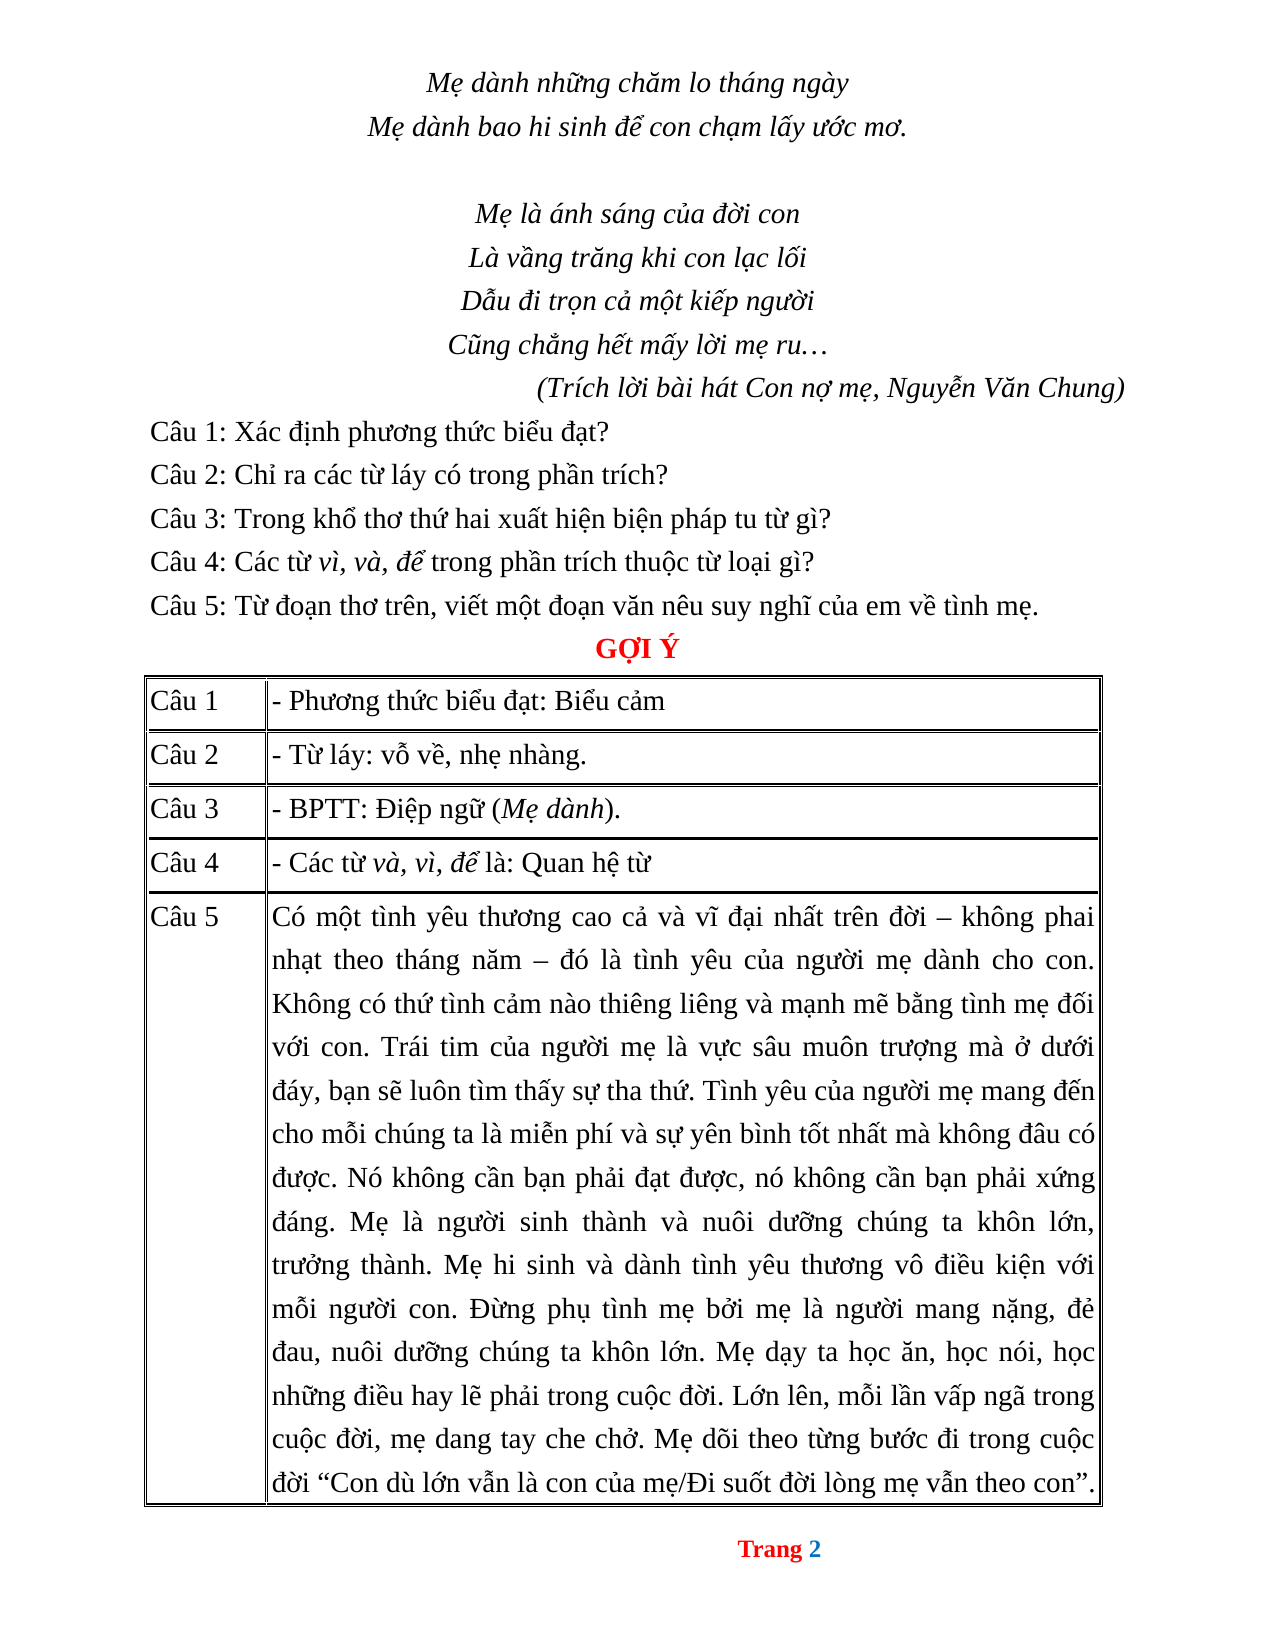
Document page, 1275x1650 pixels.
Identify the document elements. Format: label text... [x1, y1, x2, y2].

table_cell Câu 2 [147, 729, 265, 783]
text Câu 5: Từ đoạn thơ trên, viết một đoạn văn nêu suy nghĩ của em về tình mẹ. [150, 588, 1125, 622]
table_cell Câu 5 [147, 891, 267, 1503]
text Câu 4: Các từ vì, và, để trong phần trích thuộc từ loại gì? [150, 544, 1125, 578]
text Câu 2: Chỉ ra các từ láy có trong phần trích? [150, 457, 1125, 491]
table_cell - Các từ và, vì, để là: Quan hệ từ [268, 837, 1099, 891]
text (Trích lời bài hát Con nợ mẹ, Nguyễn Văn Chung) [150, 370, 1125, 404]
text Là vầng trăng khi con lạc lối [150, 240, 1125, 273]
text Câu 1: Xác định phương thức biểu đạt? [150, 414, 1125, 447]
text Cũng chẳng hết mấy lời mẹ ru… [150, 327, 1125, 360]
table_header - Phương thức biểu đạt: Biểu cảm [267, 679, 1099, 729]
text GỢI Ý [150, 632, 1125, 665]
text Dẫu đi trọn cả một kiếp người [150, 283, 1125, 317]
table_cell - Từ láy: vỗ về, nhẹ nhàng. [268, 729, 1100, 783]
table_cell Câu 3 [147, 783, 265, 837]
text Mẹ dành bao hi sinh để con chạm lấy ước mơ. [150, 109, 1125, 143]
table_cell Câu 4 [147, 837, 265, 891]
table_cell - BPTT: Điệp ngữ (Mẹ dành). [268, 783, 1100, 837]
text Mẹ dành những chăm lo tháng ngày [150, 66, 1125, 99]
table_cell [267, 891, 1099, 1503]
text Mẹ là ánh sáng của đời con [150, 196, 1125, 230]
text Câu 3: Trong khổ thơ thứ hai xuất hiện biện pháp tu từ gì? [150, 501, 1125, 534]
table_header Câu 1 [147, 679, 267, 729]
